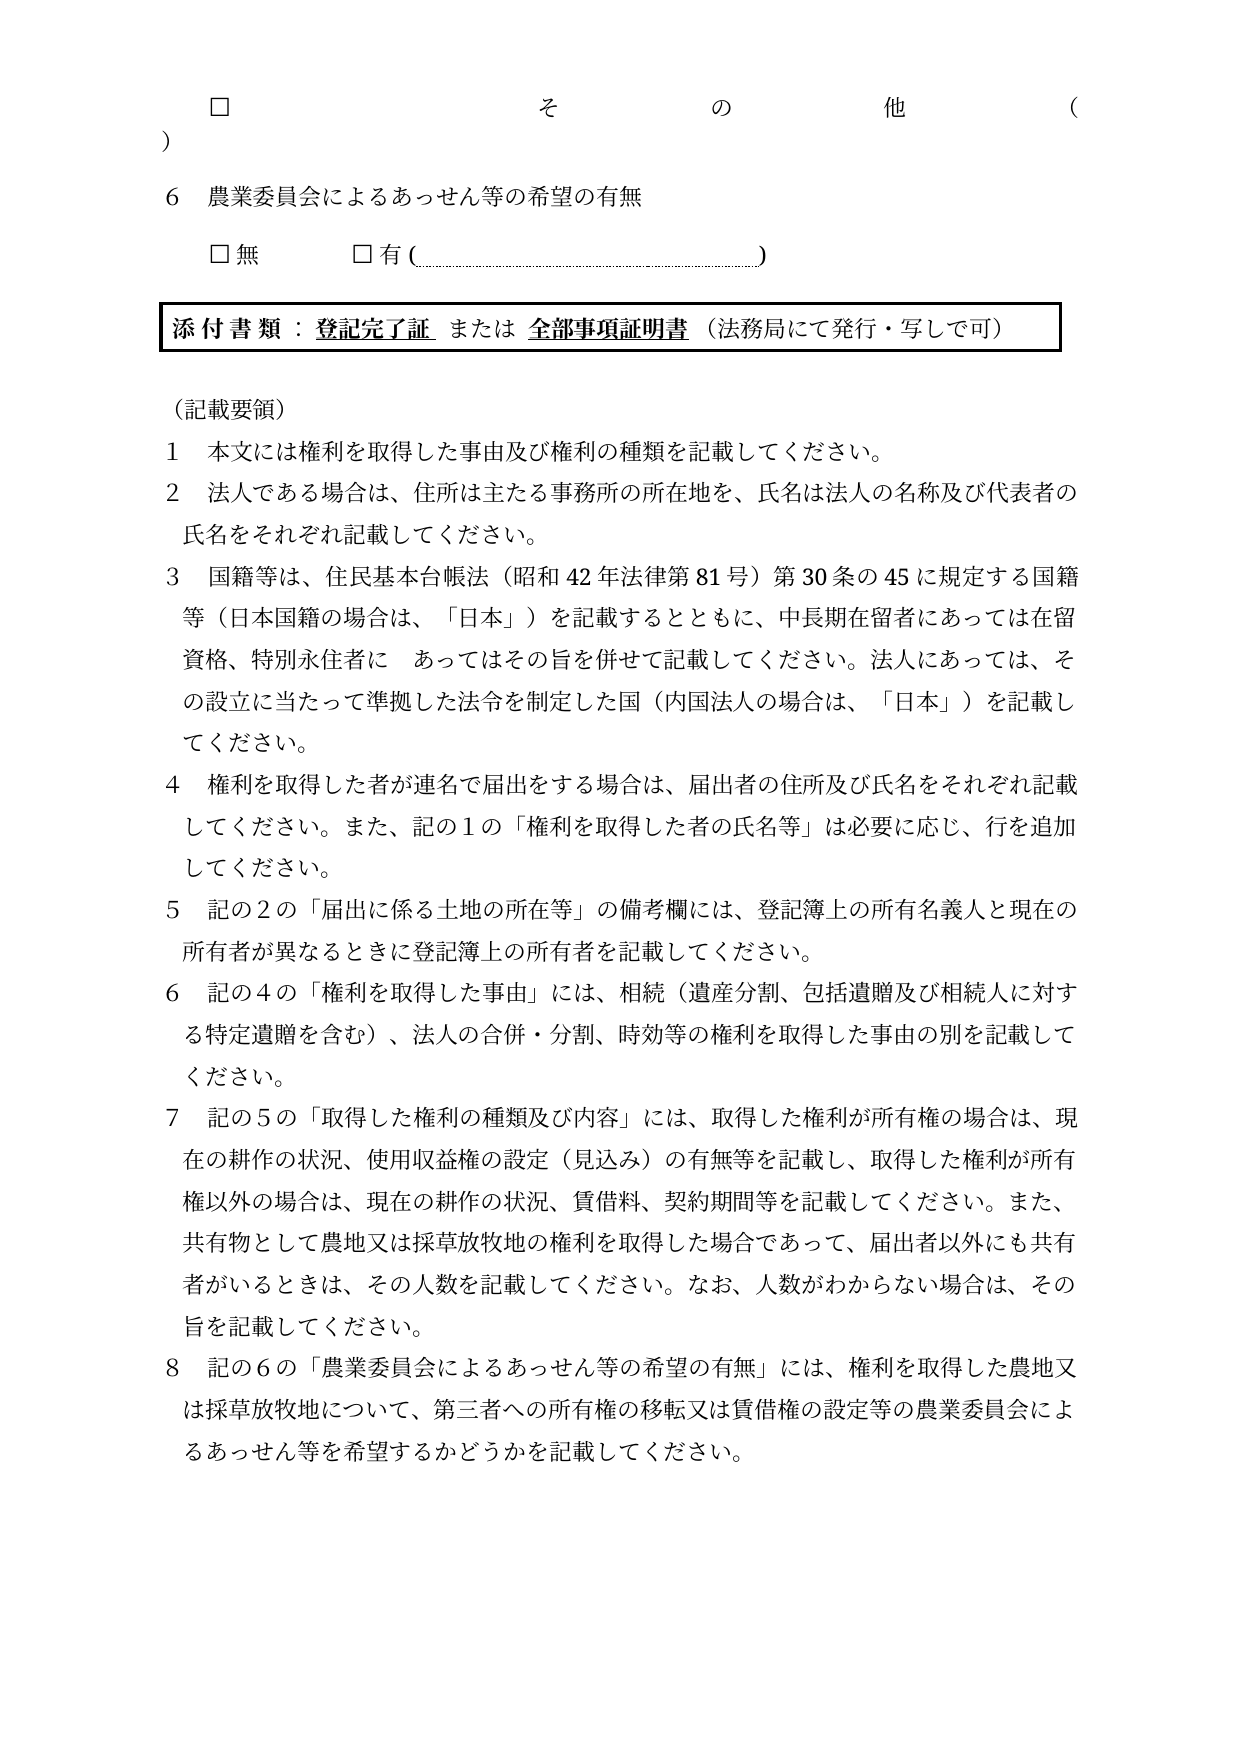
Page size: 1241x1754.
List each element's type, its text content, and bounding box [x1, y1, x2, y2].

text ６ 記の４の「権利を取得した事由」には、相続（遺産分割、包括遺贈及び相続人に対する特定遺贈を含む）、法人の合併・分割、時効等の権利を取得した事由の別を記載してください。 [161, 967, 1079, 1092]
text ８ 記の６の「農業委員会によるあっせん等の希望の有無」には、権利を取得した農地又は採草放牧地について、第三者への所有権の移転又は賃借権の設定等の農業委員会によるあっせん等を希望するかどうかを記載してください。 [161, 1342, 1079, 1467]
table_header 添 付 書 類 ： 登記完了証 または 全部事項証明書 （法務局にて発行・写しで可） [163, 305, 1059, 349]
text ５ 記の２の「届出に係る土地の所在等」の備考欄には、登記簿上の所有名義人と現在の所有者が異なるときに登記簿上の所有者を記載してください。 [161, 883, 1079, 967]
text ７ 記の５の「取得した権利の種類及び内容」には、取得した権利が所有権の場合は、現在の耕作の状況、使用収益権の設定（見込み）の有無等を記載し、取得した権利が所有権以外の場合は、現在の耕作の状況、賃借料、契約期間等を記載してください。また、共有物として農地又は採草放牧地の権利を取得した場合であって、届出者以外にも共有者がいるときは、その人数を記載してください。なお、人数がわからない場合は、その旨を記載してください。 [161, 1092, 1079, 1342]
text その他（ ） [161, 89, 1079, 156]
text １ 本文には権利を取得した事由及び権利の種類を記載してください。 [161, 425, 1079, 467]
text 無 有 ( ) [161, 235, 1079, 271]
text ４ 権利を取得した者が連名で届出をする場合は、届出者の住所及び氏名をそれぞれ記載してください。また、記の１の「権利を取得した者の氏名等」は必要に応じ、行を追加してください。 [161, 758, 1079, 883]
text ３ 国籍等は、住民基本台帳法（昭和42年法律第81号）第30条の45に規定する国籍等（日本国籍の場合は、「日本」）を記載するとともに、中長期在留者にあっては在留資格、特別永住者に あってはその旨を併せて記載してください。法人にあっては、その設立に当たって準拠した法令を制定した国（内国法人の場合は、「日本」）を記載してください。 [161, 550, 1079, 758]
text ６ 農業委員会によるあっせん等の希望の有無 [161, 179, 1079, 212]
text （記載要領） [161, 383, 1079, 425]
text ２ 法人である場合は、住所は主たる事務所の所在地を、氏名は法人の名称及び代表者の氏名をそれぞれ記載してください。 [161, 467, 1079, 550]
